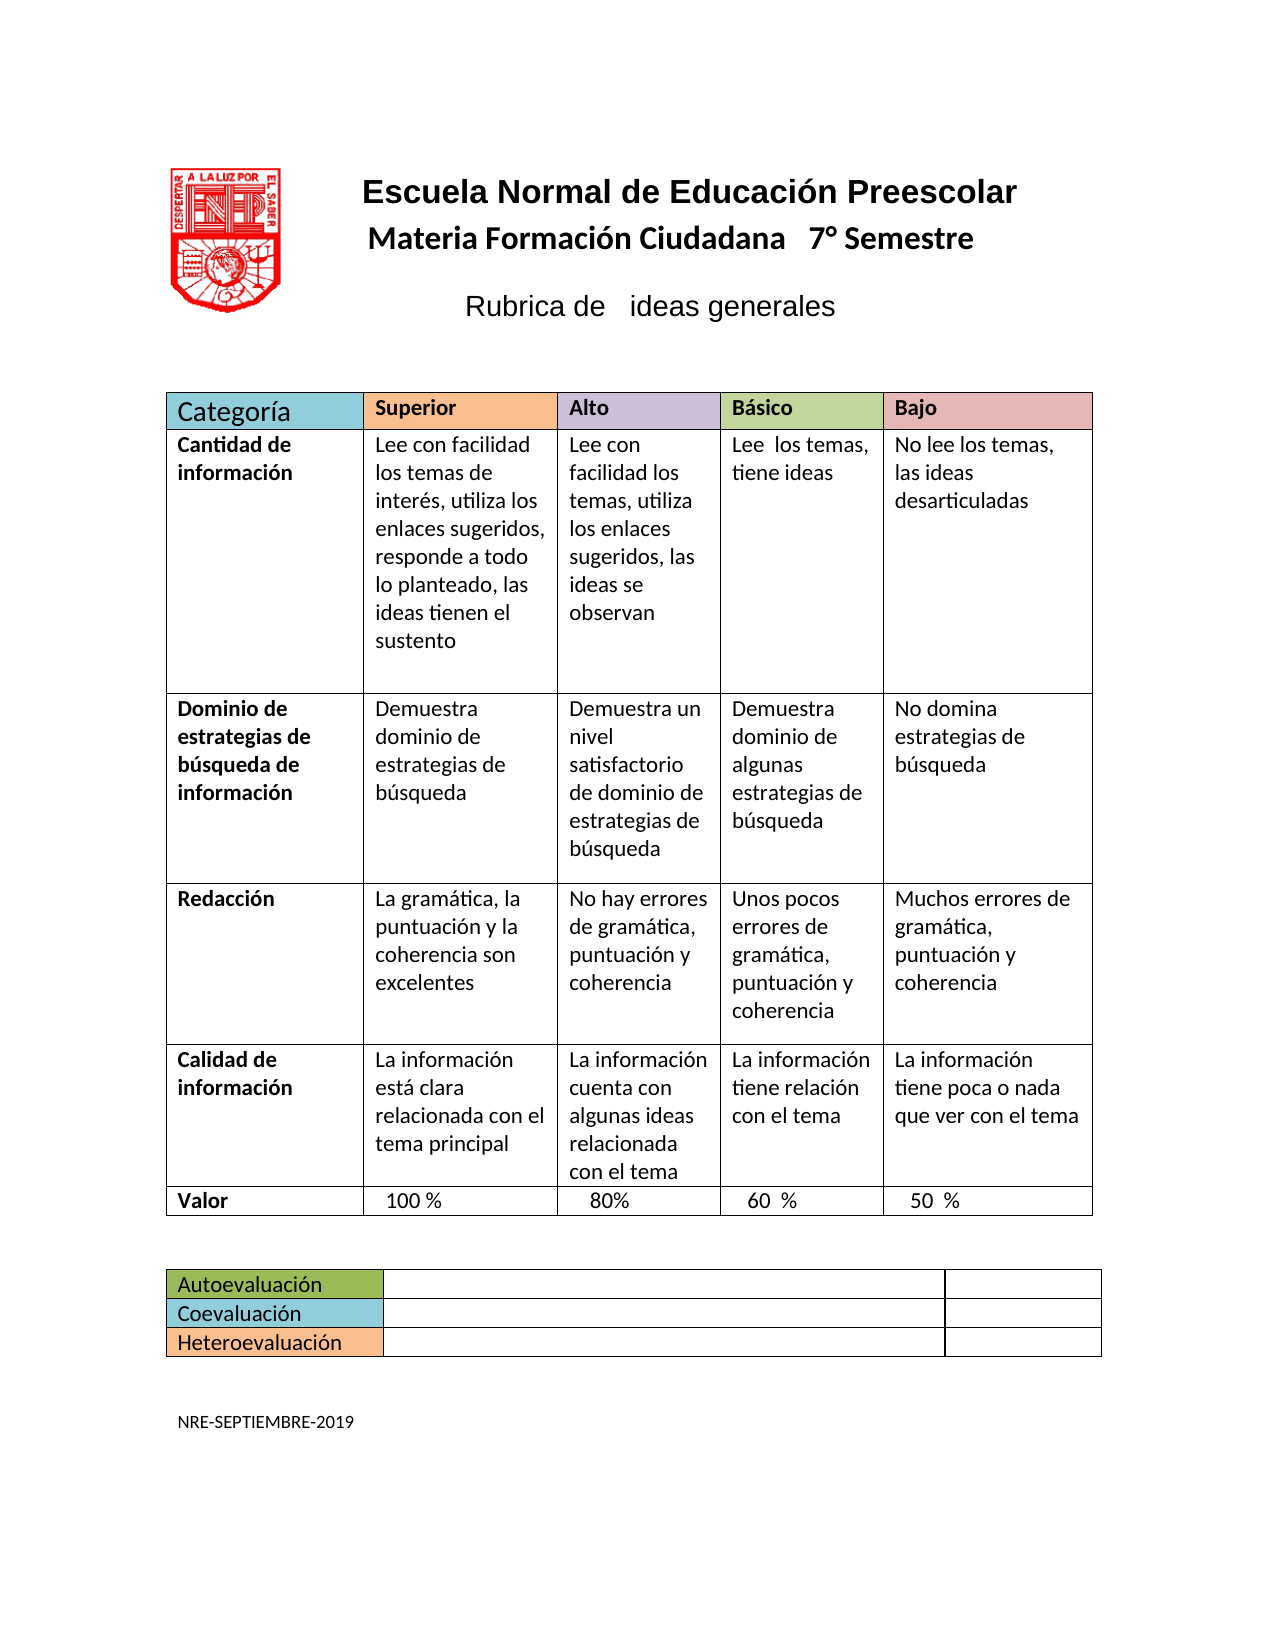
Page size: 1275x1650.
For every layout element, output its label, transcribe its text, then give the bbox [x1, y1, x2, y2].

text NRE-SEPTIEMBRE-2019 [177, 1410, 1098, 1433]
table_cell No lee los temas, las ideas desarticuladas [884, 430, 1092, 693]
table_cell Unos pocos errores de gramática, puntuación y coherencia [721, 884, 883, 1044]
table_cell No domina estrategias de búsqueda [884, 694, 1092, 883]
table_cell La información tiene poca o nada que ver con el tema [884, 1045, 1092, 1186]
table_cell Demuestra un nivel satisfactorio de dominio de estrategias de búsqueda [558, 694, 720, 883]
table_cell La gramática, la puntuación y la coherencia son excelentes [364, 884, 557, 1044]
subtitle Rubrica de ideas generales [177, 289, 1098, 323]
table_cell Demuestra dominio de algunas estrategias de búsqueda [721, 694, 883, 883]
table_cell Muchos errores de gramática, puntuación y coherencia [884, 884, 1092, 1044]
table_header [384, 1270, 944, 1298]
table_cell Redacción [167, 884, 363, 1044]
table_cell Calidad de información [167, 1045, 363, 1186]
table_cell No hay errores de gramática, puntuación y coherencia [558, 884, 720, 1044]
table_cell La información está clara relacionada con el tema principal [364, 1045, 557, 1186]
picture [121, 166, 322, 315]
table_header Superior [364, 393, 557, 429]
table_header Básico [721, 393, 883, 429]
table_cell Lee con facilidad los temas de interés, utiliza los enlaces sugeridos, responde a todo lo planteado, las ideas tienen el sustento [364, 430, 557, 693]
table_cell Heteroevaluación [167, 1328, 383, 1356]
table_header Alto [558, 393, 720, 429]
table_cell Dominio de estrategias de búsqueda de información [167, 694, 363, 883]
table_cell 50 % [884, 1187, 1092, 1214]
table_cell La información cuenta con algunas ideas relacionada con el tema [558, 1045, 720, 1186]
table_header Bajo [884, 393, 1092, 429]
table_cell Cantidad de información [167, 430, 363, 693]
table_cell Lee con facilidad los temas, utiliza los enlaces sugeridos, las ideas se observan [558, 430, 720, 693]
table_header Categoría [167, 393, 363, 429]
table_cell La información tiene relación con el tema [721, 1045, 883, 1186]
table_header Autoevaluación [167, 1270, 383, 1298]
table_cell Valor [167, 1187, 363, 1214]
table_cell Lee los temas, tiene ideas [721, 430, 883, 693]
table_cell [384, 1328, 944, 1356]
table_cell 100 % [364, 1187, 557, 1214]
table_cell 60 % [721, 1187, 883, 1214]
table_cell [946, 1299, 1101, 1327]
table_cell 80% [558, 1187, 720, 1214]
table_cell Coevaluación [167, 1299, 383, 1327]
table_cell [384, 1299, 944, 1327]
table_cell [946, 1328, 1101, 1356]
subtitle Escuela Normal de Educación Preescolar [177, 173, 1098, 211]
table_header [946, 1270, 1101, 1298]
table_cell Demuestra dominio de estrategias de búsqueda [364, 694, 557, 883]
text Materia Formación Ciudadana 7° Semestre [177, 217, 1098, 258]
